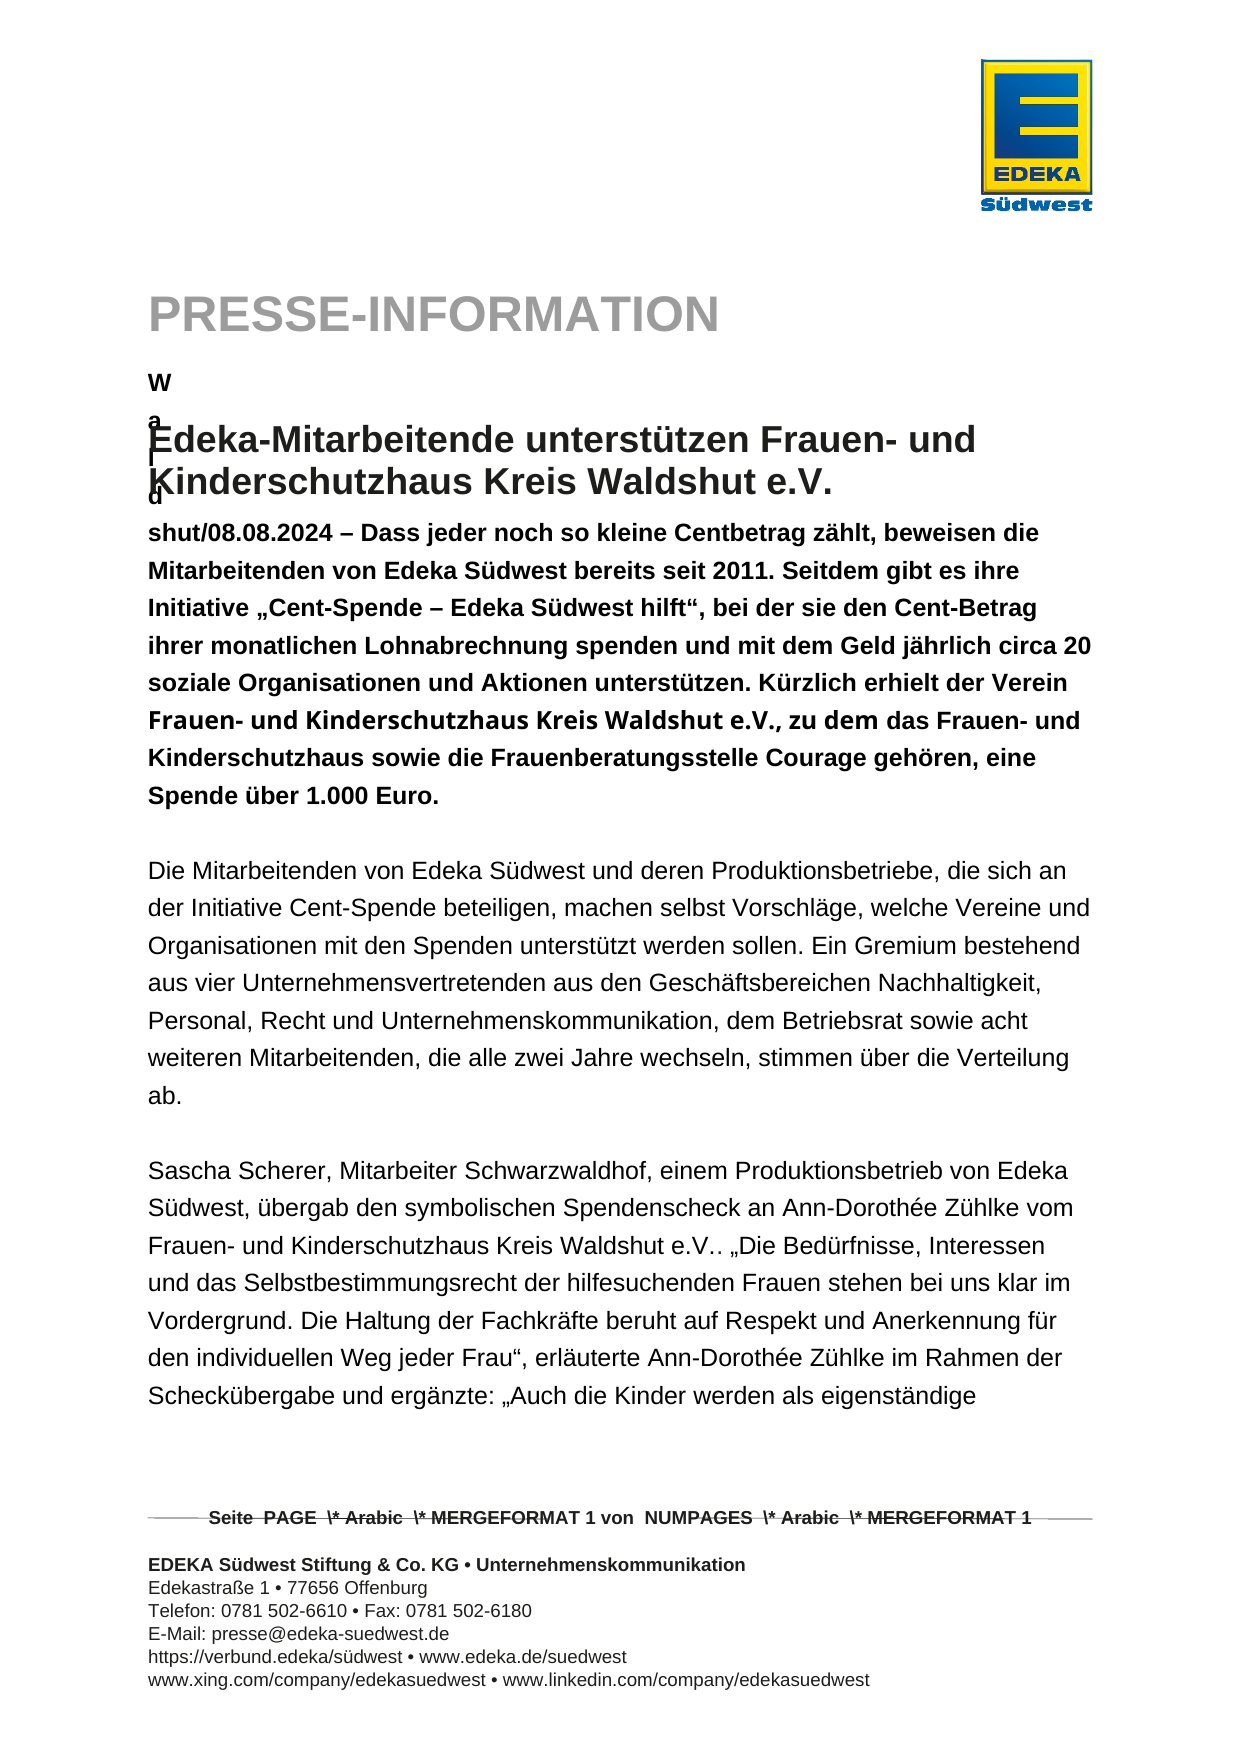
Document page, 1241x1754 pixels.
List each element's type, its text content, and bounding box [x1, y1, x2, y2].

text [148, 1149, 1092, 1412]
picture [980, 59, 1093, 211]
text / – Dass jeder noch so kleine Centbetrag zählt, beweisen die Mitarbeitenden von Edeka Südwest bereits seit 2011. Seitdem gibt es ihre Initiative „Cent-Spende – Edeka Südwest hilft“, bei der sie den Cent-Betrag ihrer monatlichen Lohnabrechnung spenden und mit dem Geld jährlich circa 20 soziale Organisationen und Aktionen unterstützen. Kürzlich erhielt der Verein Frauen- und Kinderschutzhaus Kreis Waldshut e.V., zu dem das Frauen- und Kinderschutzhaus sowie die Frauenberatungsstelle Courage gehören, eine Spende über 1.000 Euro. [148, 333, 1092, 812]
text Die Mitarbeitenden von Edeka Südwest und deren Produktionsbetriebe, die sich an der Initiative Cent-Spende beteiligen, machen selbst Vorschläge, welche Vereine und Organisationen mit den Spenden unterstützt werden sollen. Ein Gremium bestehend aus vier Unternehmensvertretenden aus den Geschäftsbereichen Nachhaltigkeit, Personal, Recht und Unternehmenskommunikation, dem Betriebsrat sowie acht weiteren Mitarbeitenden, die alle zwei Jahre wechseln, stimmen über die Verteilung ab. [148, 849, 1092, 1112]
